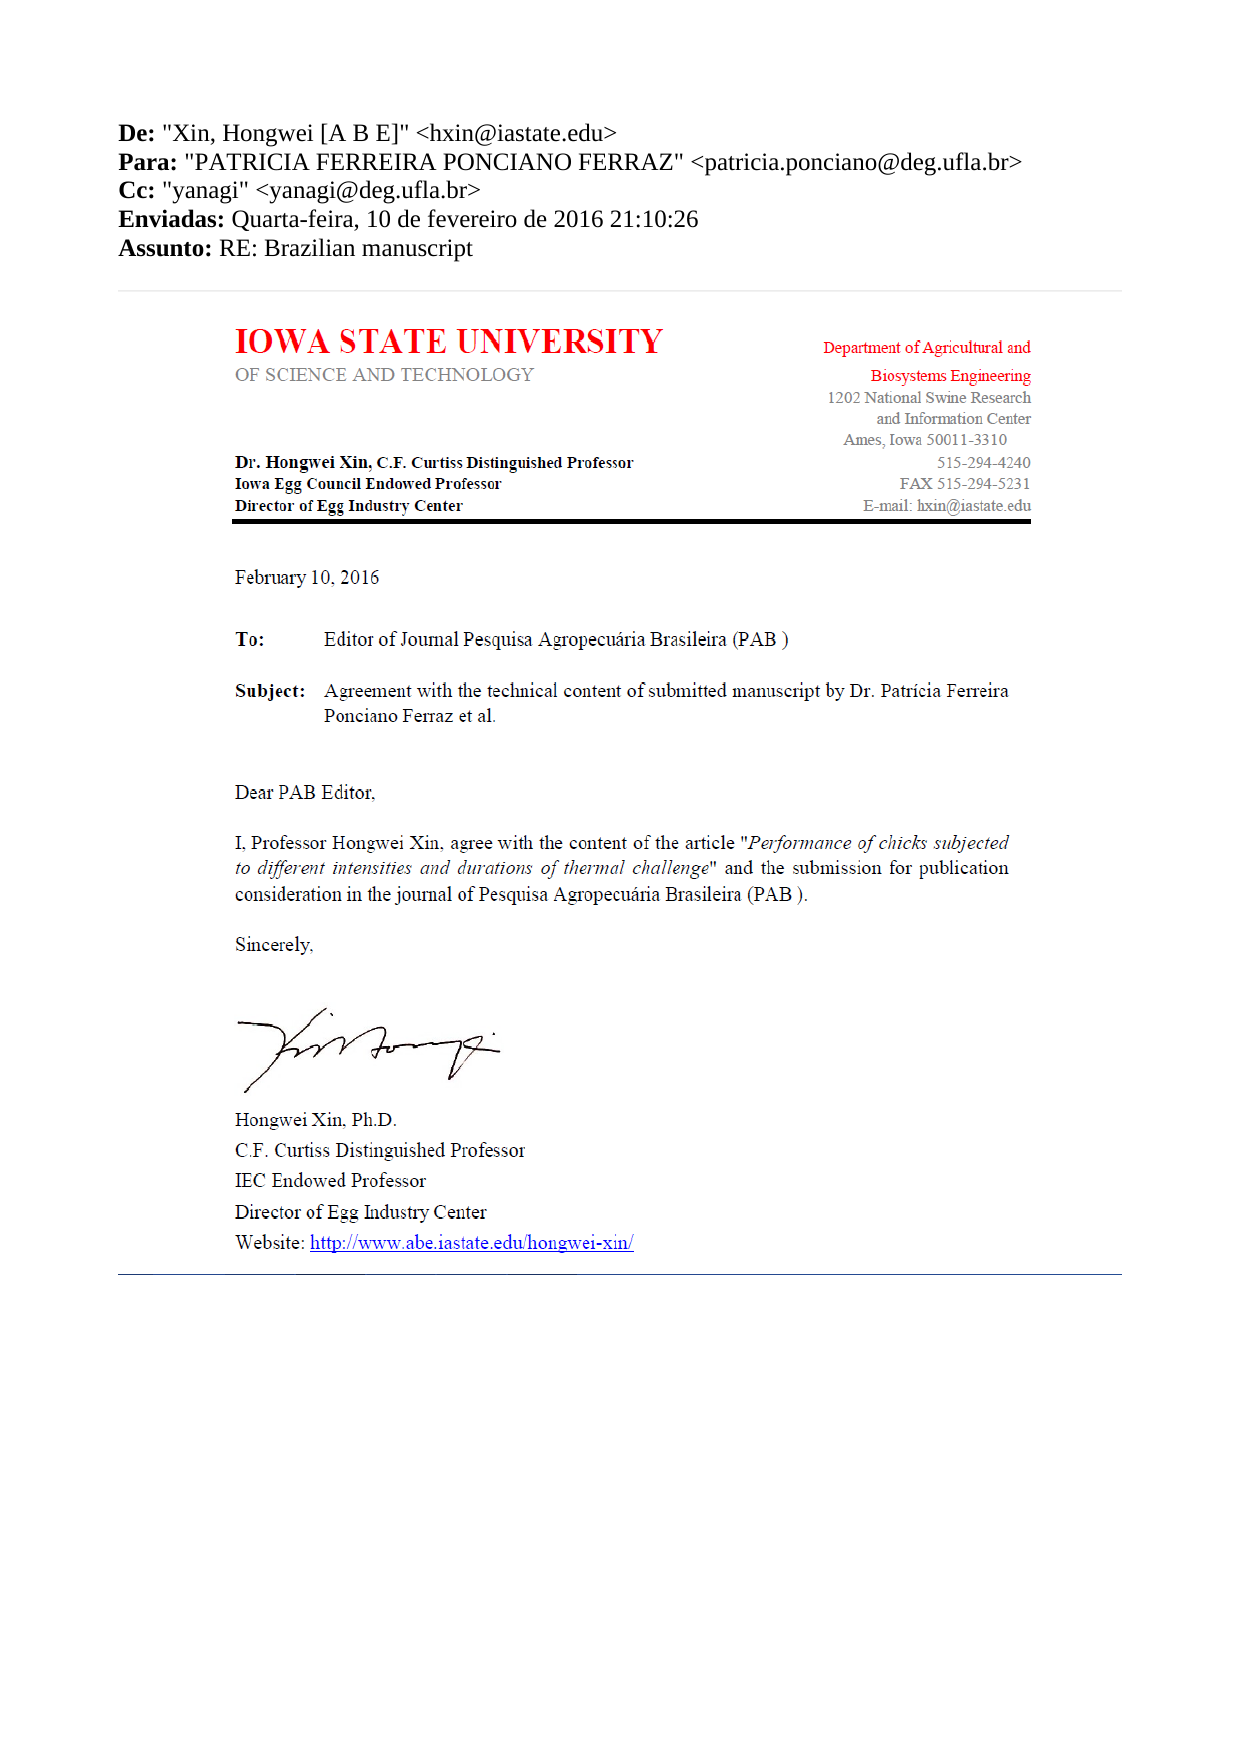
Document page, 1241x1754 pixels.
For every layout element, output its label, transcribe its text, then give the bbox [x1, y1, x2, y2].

text De: "Xin, Hongwei [A B E]" <hxin@iastate.edu> Para: "PATRICIA FERREIRA PONCIANO FERRAZ" <patricia.ponciano@deg.ufla.br> Cc: "yanagi" <yanagi@deg.ufla.br> Enviadas: Quarta-feira, 10 de fevereiro de 2016 21:10:26 Assunto: RE: Brazilian manuscript [118, 118, 1122, 262]
picture [118, 290, 1122, 1275]
